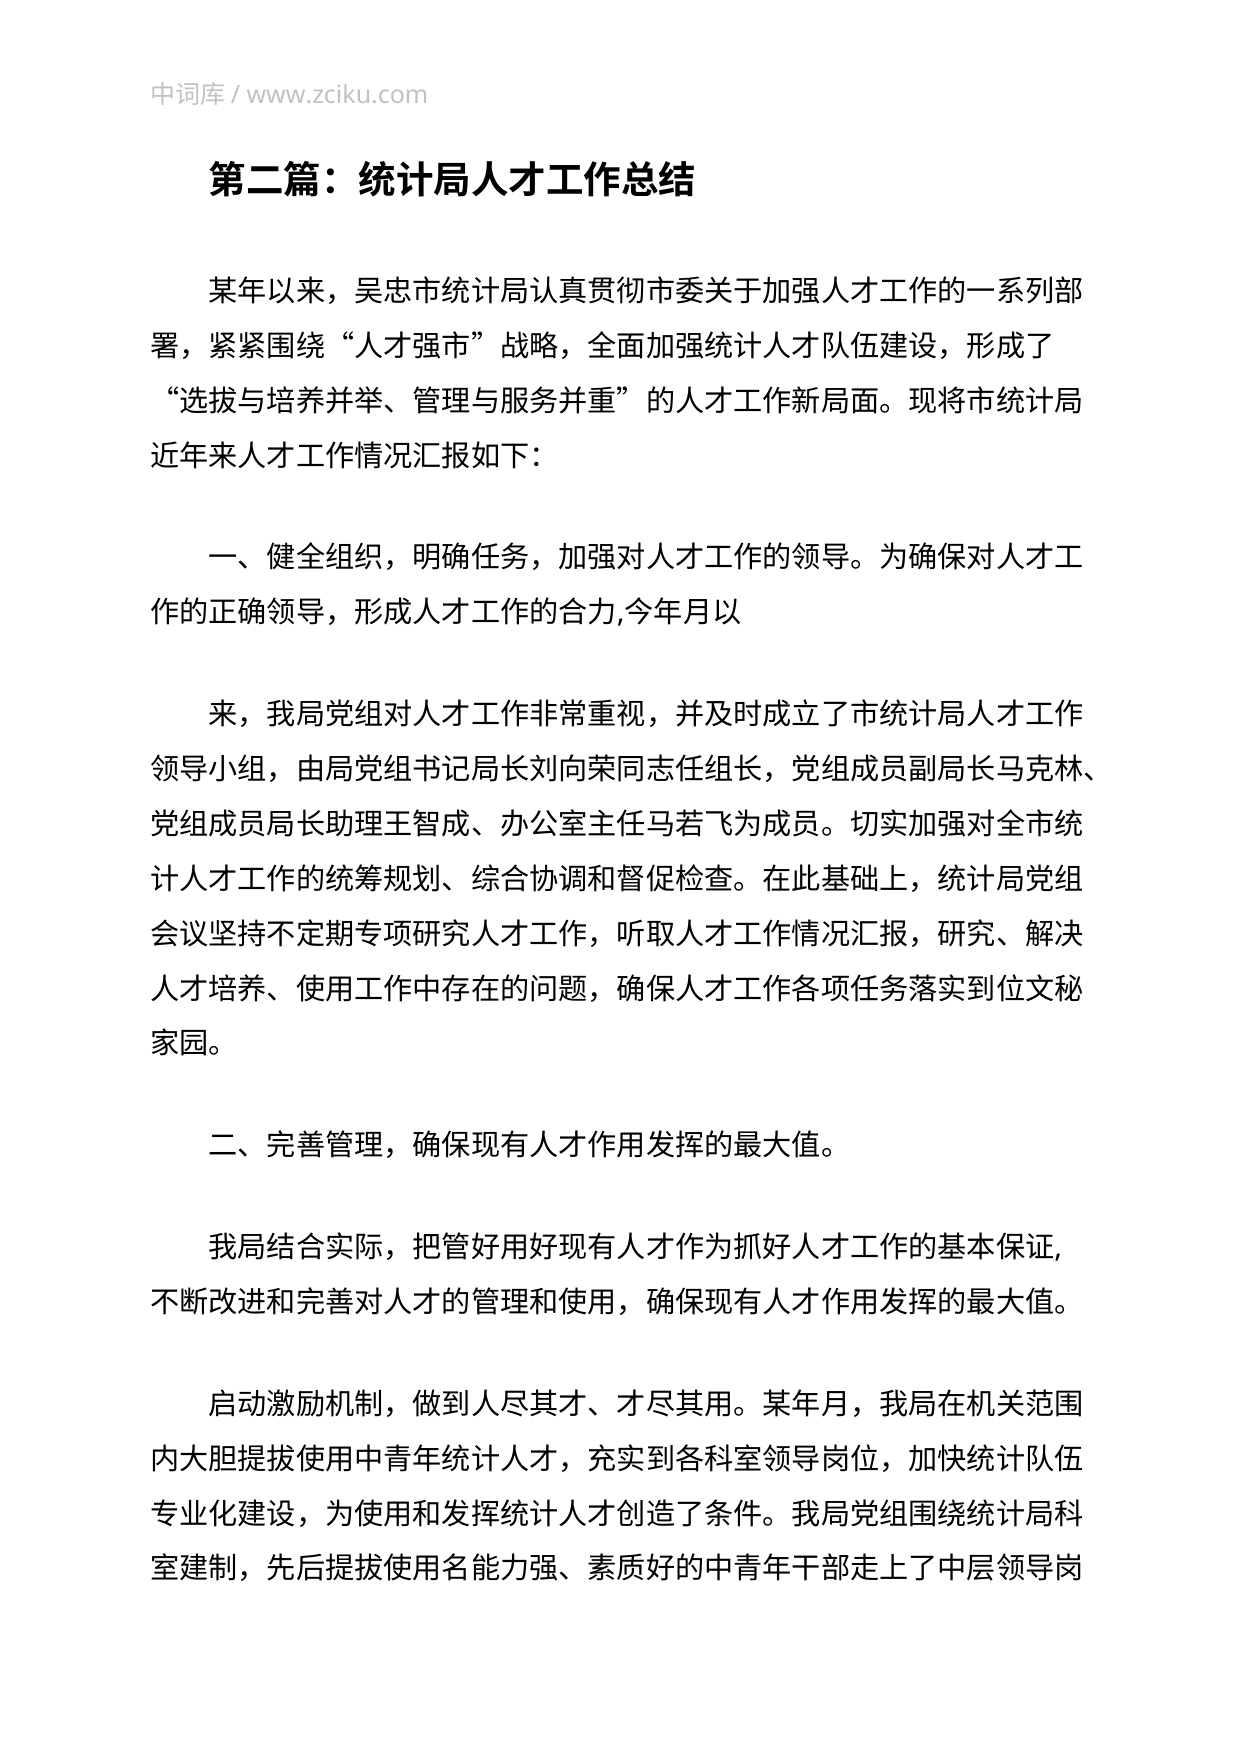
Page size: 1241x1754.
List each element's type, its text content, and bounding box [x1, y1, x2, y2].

text 某年以来，吴忠市统计局认真贯彻市委关于加强人才工作的一系列部署，紧紧围绕“人才强市”战略，全面加强统计人才队伍建设，形成了“选拔与培养并举、管理与服务并重”的人才工作新局面。现将市统计局近年来人才工作情况汇报如下： [150, 267, 1090, 474]
text 我局结合实际，把管好用好现有人才作为抓好人才工作的基本保证,不断改进和完善对人才的管理和使用，确保现有人才作用发挥的最大值。 [150, 1224, 1090, 1321]
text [150, 1380, 1090, 1587]
text 第二篇：统计局人才工作总结 [150, 150, 1090, 204]
text 二、完善管理，确保现有人才作用发挥的最大值。 [150, 1122, 1090, 1164]
text 来，我局党组对人才工作非常重视，并及时成立了市统计局人才工作领导小组，由局党组书记局长刘向荣同志任组长，党组成员副局长马克林、党组成员局长助理王智成、办公室主任马若飞为成员。切实加强对全市统计人才工作的统筹规划、综合协调和督促检查。在此基础上，统计局党组会议坚持不定期专项研究人才工作，听取人才工作情况汇报，研究、解决人才培养、使用工作中存在的问题，确保人才工作各项任务落实到位文秘家园。 [150, 691, 1090, 1062]
text 一、健全组织，明确任务，加强对人才工作的领导。为确保对人才工作的正确领导，形成人才工作的合力,今年月以 [150, 534, 1090, 631]
